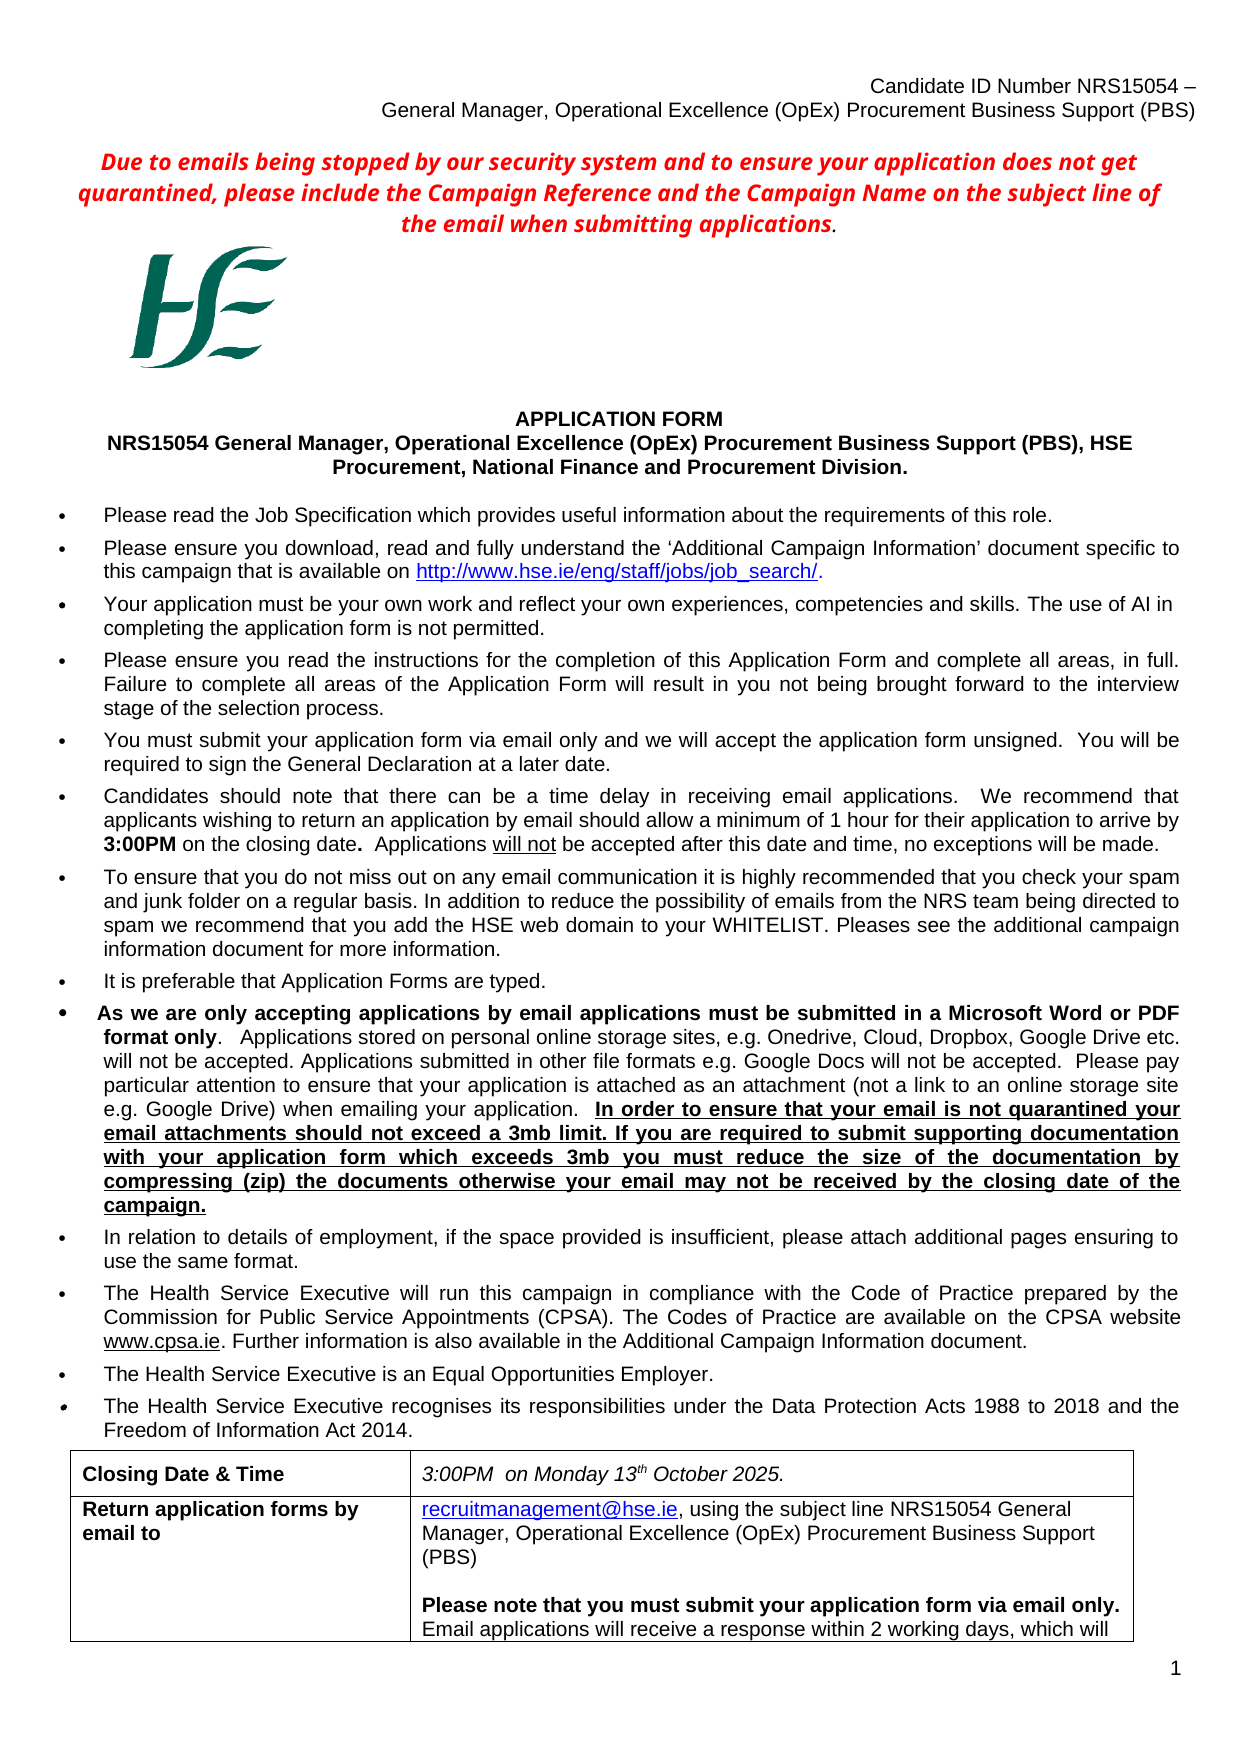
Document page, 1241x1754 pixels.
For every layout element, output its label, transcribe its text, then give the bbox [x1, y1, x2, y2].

text Due to emails being stopped by our security system and to ensure your application does not get quarantined, please include the Campaign Reference and the Campaign Name on the subject line of the email when submitting applications. [59, 146, 1181, 239]
list As we are only accepting applications by email applications must be submitted in a Microsoft Word or PDF format only. Applications stored on personal online storage sites, e.g. Onedrive, Cloud, Dropbox, Google Drive etc. will not be accepted. Applications submitted in other file formats e.g. Google Docs will not be accepted. Please pay particular attention to ensure that your application is attached as an attachment (not a link to an online storage site e.g. Google Drive) when emailing your application. In order to ensure that your email is not quarantined your email attachments should not exceed a 3mb limit. If you are required to submit supporting documentation with your application form which exceeds 3mb you must reduce the size of the documentation by compressing (zip) the documents otherwise your email may not be received by the closing date of the campaign. [59, 1001, 1181, 1217]
list In relation to details of employment, if the space provided is insufficient, please attach additional pages ensuring to use the same format. [59, 1225, 1181, 1273]
text NRS15054 General Manager, Operational Excellence (OpEx) Procurement Business Support (PBS), HSE Procurement, National Finance and Procurement Division. [59, 431, 1181, 479]
table_header Closing Date & Time [71, 1451, 410, 1496]
list Candidates should note that there can be a time delay in receiving email applications. We recommend that applicants wishing to return an application by email should allow a minimum of 1 hour for their application to arrive by 3:00PM on the closing date. Applications will not be accepted after this date and time, no exceptions will be made. [59, 784, 1181, 856]
text APPLICATION FORM [434, 407, 1181, 431]
list Please ensure you download, read and fully understand the ‘Additional Campaign Information’ document specific to this campaign that is available on http://www.hse.ie/eng/staff/jobs/job_search/. [59, 535, 1181, 583]
list Your application must be your own work and reflect your own experiences, competencies and skills. The use of AI in completing the application form is not permitted. [59, 592, 1181, 639]
list The Health Service Executive is an Equal Opportunities Employer. [59, 1361, 1181, 1385]
table_header 3:00PM on Monday 13th October 2025. [411, 1451, 1133, 1496]
list The Health Service Executive will run this campaign in compliance with the Code of Practice prepared by the Commission for Public Service Appointments (CPSA). The Codes of Practice are available on the CPSA website www.cpsa.ie. Further information is also available in the Additional Campaign Information document. [59, 1281, 1181, 1353]
list Please read the Job Specification which provides useful information about the requirements of this role. [59, 503, 1181, 527]
list You must submit your application form via email only and we will accept the application form unsigned. You will be required to sign the General Declaration at a later date. [59, 728, 1181, 776]
subtitle Please ensure you read the instructions for the completion of this Application Form and complete all areas, in full. Failure to complete all areas of the Application Form will result in you not being brought forward to the interview stage of the selection process. [59, 648, 1181, 720]
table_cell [71, 1497, 410, 1641]
list The Health Service Executive recognises its responsibilities under the Data Protection Acts 1988 to 2018 and the Freedom of Information Act 2014. [59, 1394, 1181, 1442]
picture [104, 239, 309, 393]
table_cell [411, 1497, 1133, 1641]
list It is preferable that Application Forms are typed. [59, 969, 1181, 993]
list To ensure that you do not miss out on any email communication it is highly recommended that you check your spam and junk folder on a regular basis. In addition to reduce the possibility of emails from the NRS team being directed to spam we recommend that you add the HSE web domain to your WHITELIST. Pleases see the additional campaign information document for more information. [59, 864, 1181, 960]
